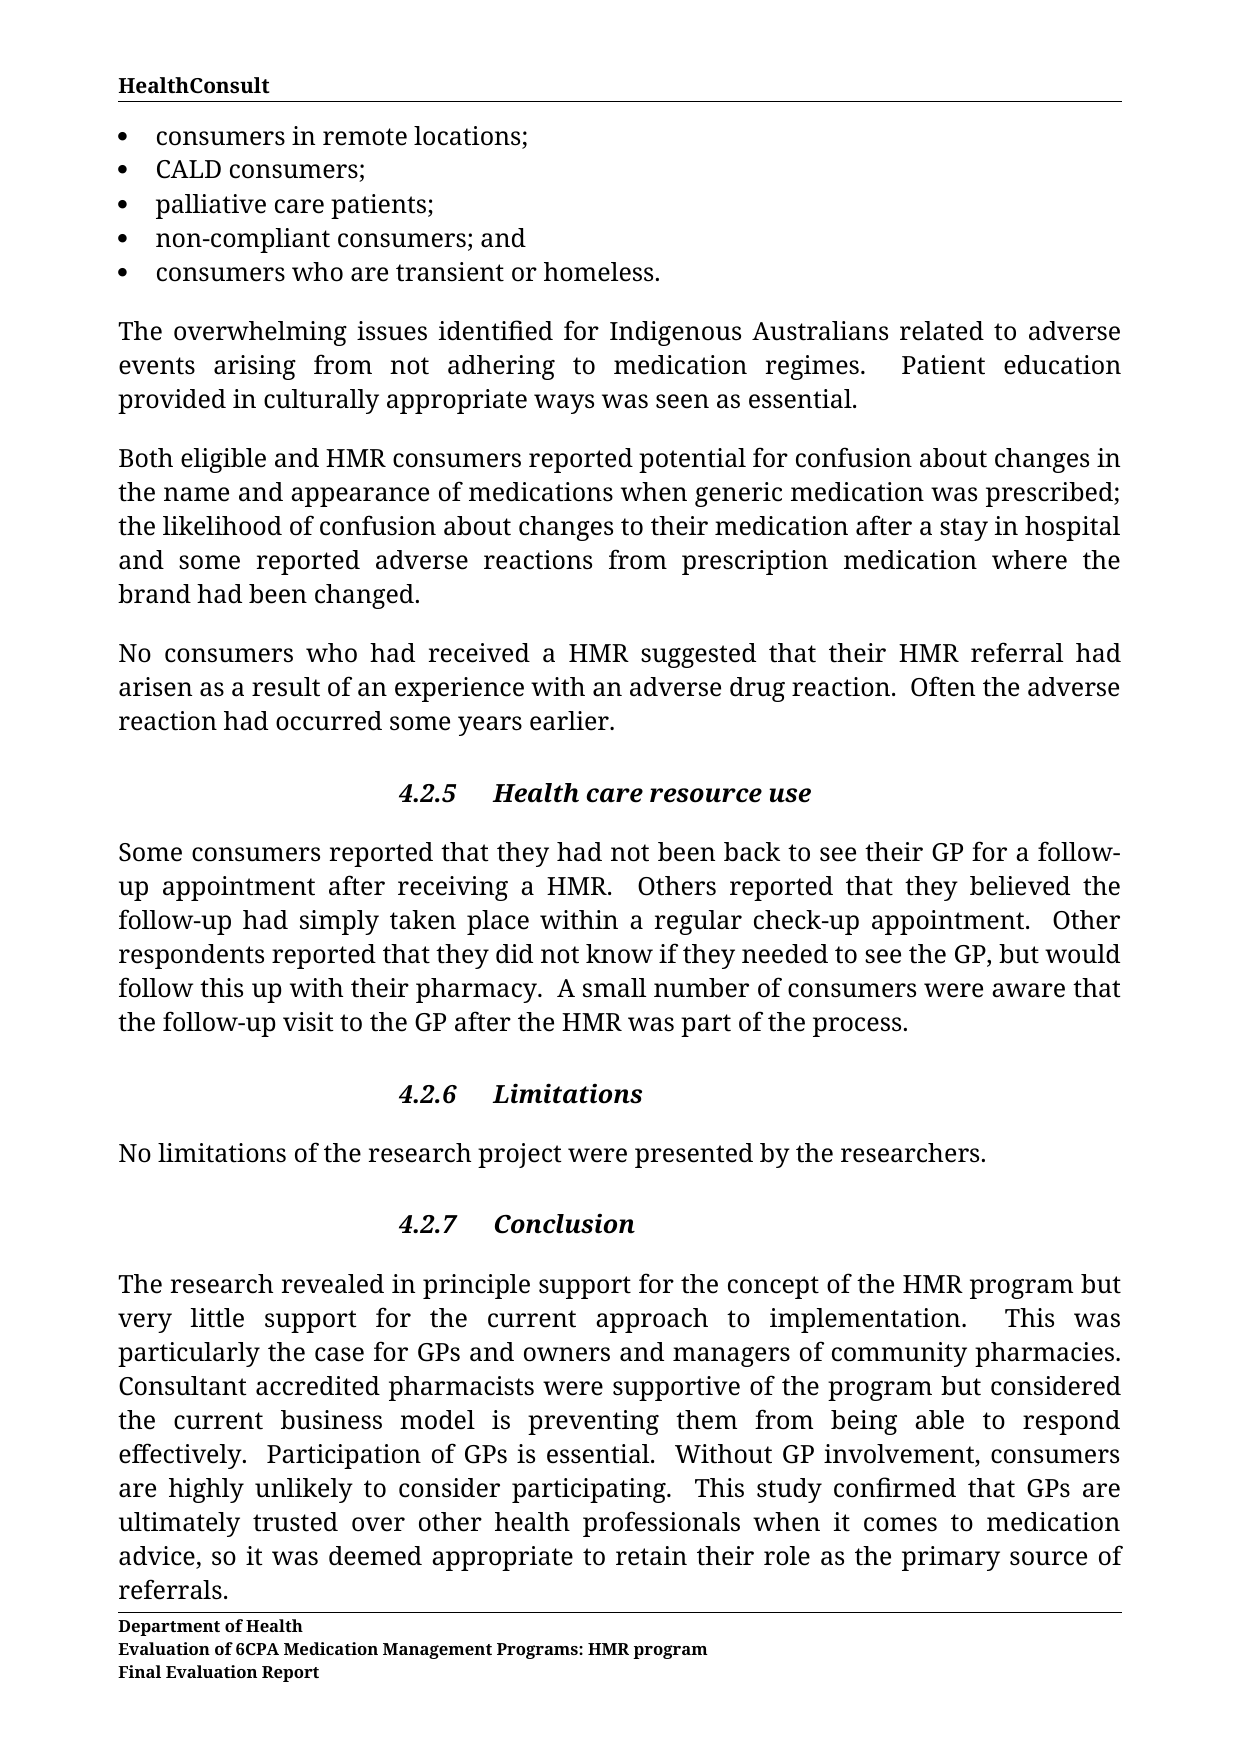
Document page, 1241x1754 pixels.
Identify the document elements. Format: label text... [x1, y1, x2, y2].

subtitle Conclusion [399, 1207, 1122, 1241]
text The overwhelming issues identified for Indigenous Australians related to adverse events arising from not adhering to medication regimes. Patient education provided in culturally appropriate ways was seen as essential. [118, 313, 1122, 416]
text No consumers who had received a HMR suggested that their HMR referral had arisen as a result of an experience with an adverse drug reaction. Often the adverse reaction had occurred some years earlier. [118, 636, 1122, 738]
subtitle Limitations [399, 1077, 1122, 1111]
list CALD consumers; [118, 152, 1122, 186]
list consumers who are transient or homeless. [118, 254, 1122, 288]
text The research revealed in principle support for the concept of the HMR program but very little support for the current approach to implementation. This was particularly the case for GPs and owners and managers of community pharmacies. Consultant accredited pharmacists were supportive of the program but considered the current business model is preventing them from being able to respond effectively. Participation of GPs is essential. Without GP involvement, consumers are highly unlikely to consider participating. This study confirmed that GPs are ultimately trusted over other health professionals when it comes to medication advice, so it was deemed appropriate to retain their role as the primary source of referrals. [118, 1266, 1122, 1607]
text Both eligible and HMR consumers reported potential for confusion about changes in the name and appearance of medications when generic medication was prescribed; the likelihood of confusion about changes to their medication after a stay in hospital and some reported adverse reactions from prescription medication where the brand had been changed. [118, 441, 1122, 611]
list consumers in remote locations; [118, 118, 1122, 152]
text No limitations of the research project were presented by the researchers. [118, 1136, 1122, 1170]
list palliative care patients; [118, 186, 1122, 220]
list non-compliant consumers; and [118, 220, 1122, 254]
text Some consumers reported that they had not been back to see their GP for a follow-up appointment after receiving a HMR. Others reported that they believed the follow-up had simply taken place within a regular check-up appointment. Other respondents reported that they did not know if they needed to see the GP, but would follow this up with their pharmacy. A small number of consumers were aware that the follow-up visit to the GP after the HMR was part of the process. [118, 835, 1122, 1039]
subtitle Health care resource use [399, 776, 1122, 810]
